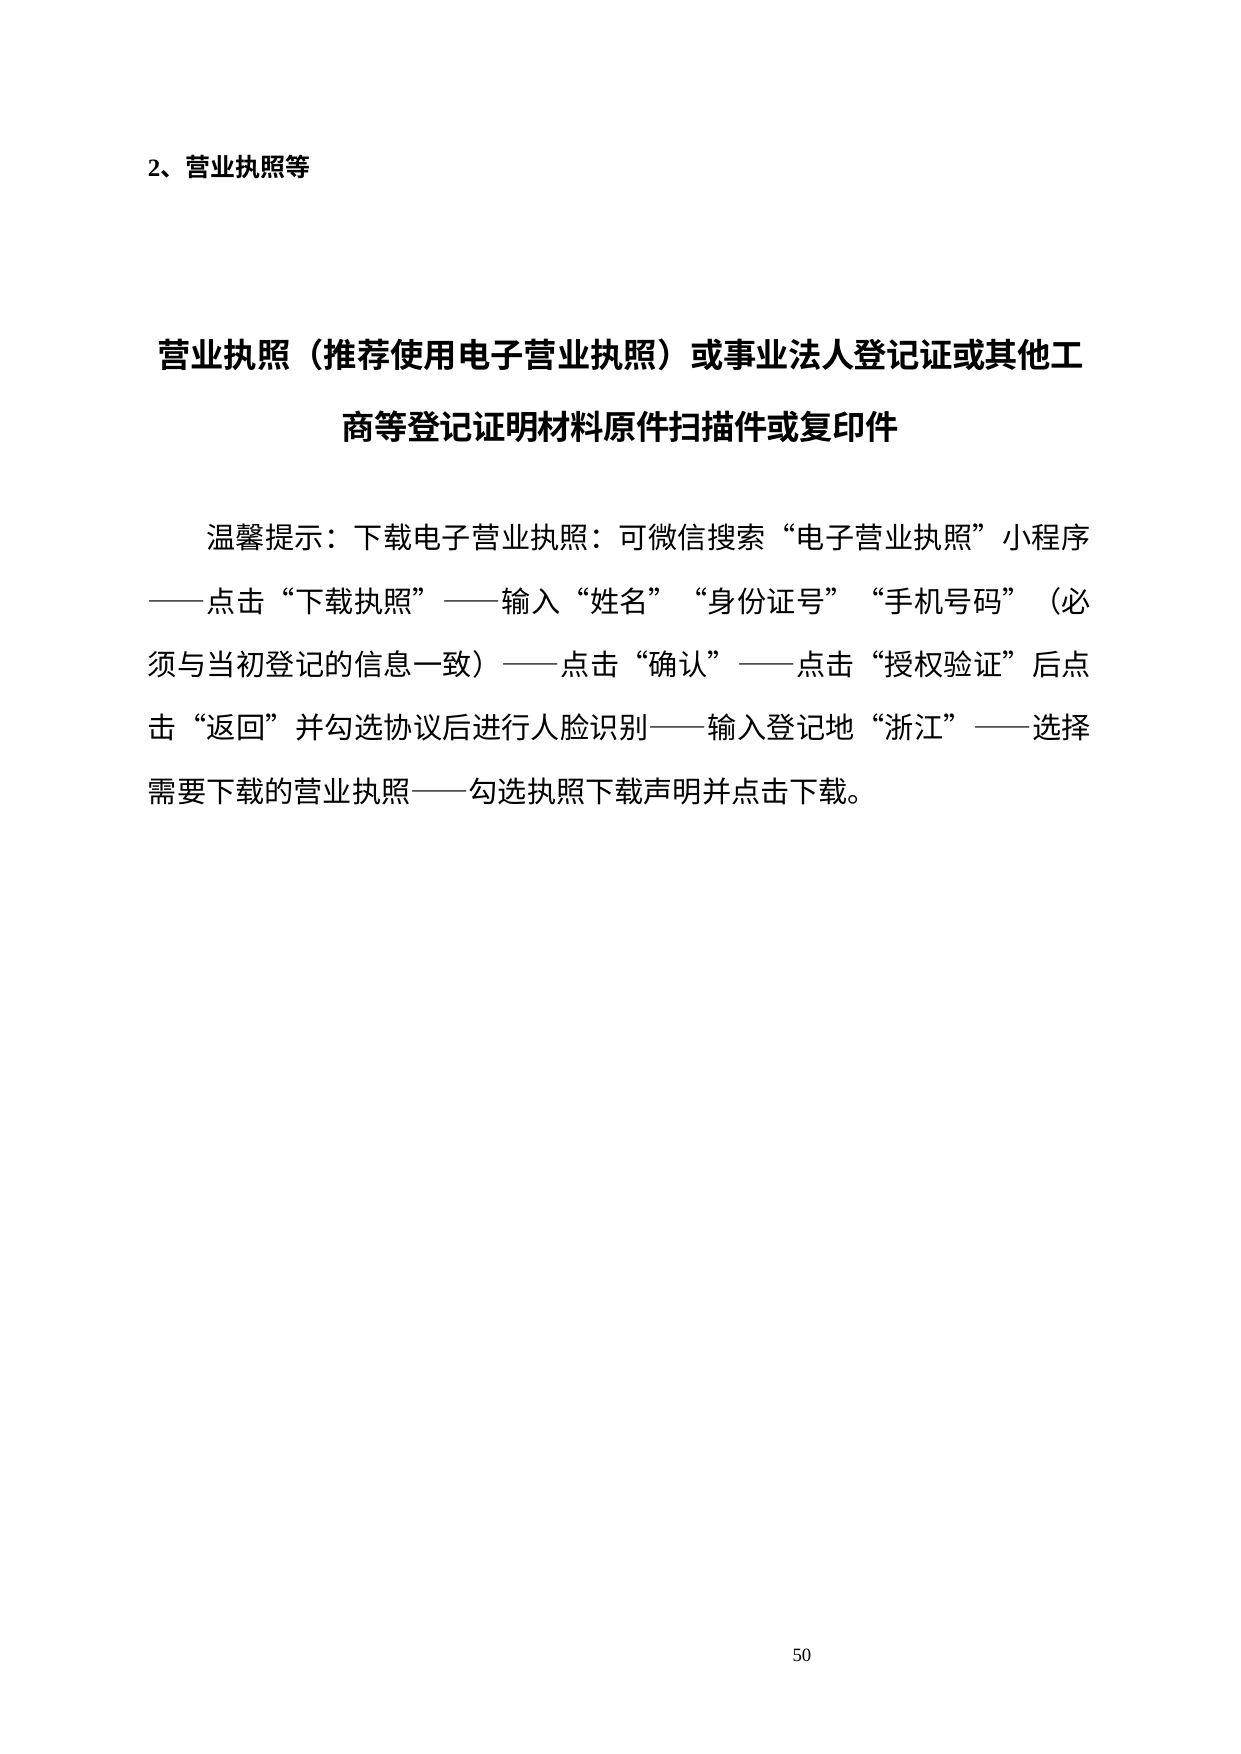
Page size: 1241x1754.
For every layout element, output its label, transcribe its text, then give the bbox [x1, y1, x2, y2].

text 2、营业执照等 [148, 148, 1092, 184]
text 营业执照（推荐使用电子营业执照）或事业法人登记证或其他工商等登记证明材料原件扫描件或复印件 [148, 328, 1092, 449]
text 温馨提示：下载电子营业执照：可微信搜索“电子营业执照”小程序——点击“下载执照”——输入“姓名”“身份证号”“手机号码”（必须与当初登记的信息一致）——点击“确认”——点击“授权验证”后点击“返回”并勾选协议后进行人脸识别——输入登记地“浙江”——选择需要下载的营业执照——勾选执照下载声明并点击下载。 [148, 515, 1092, 811]
